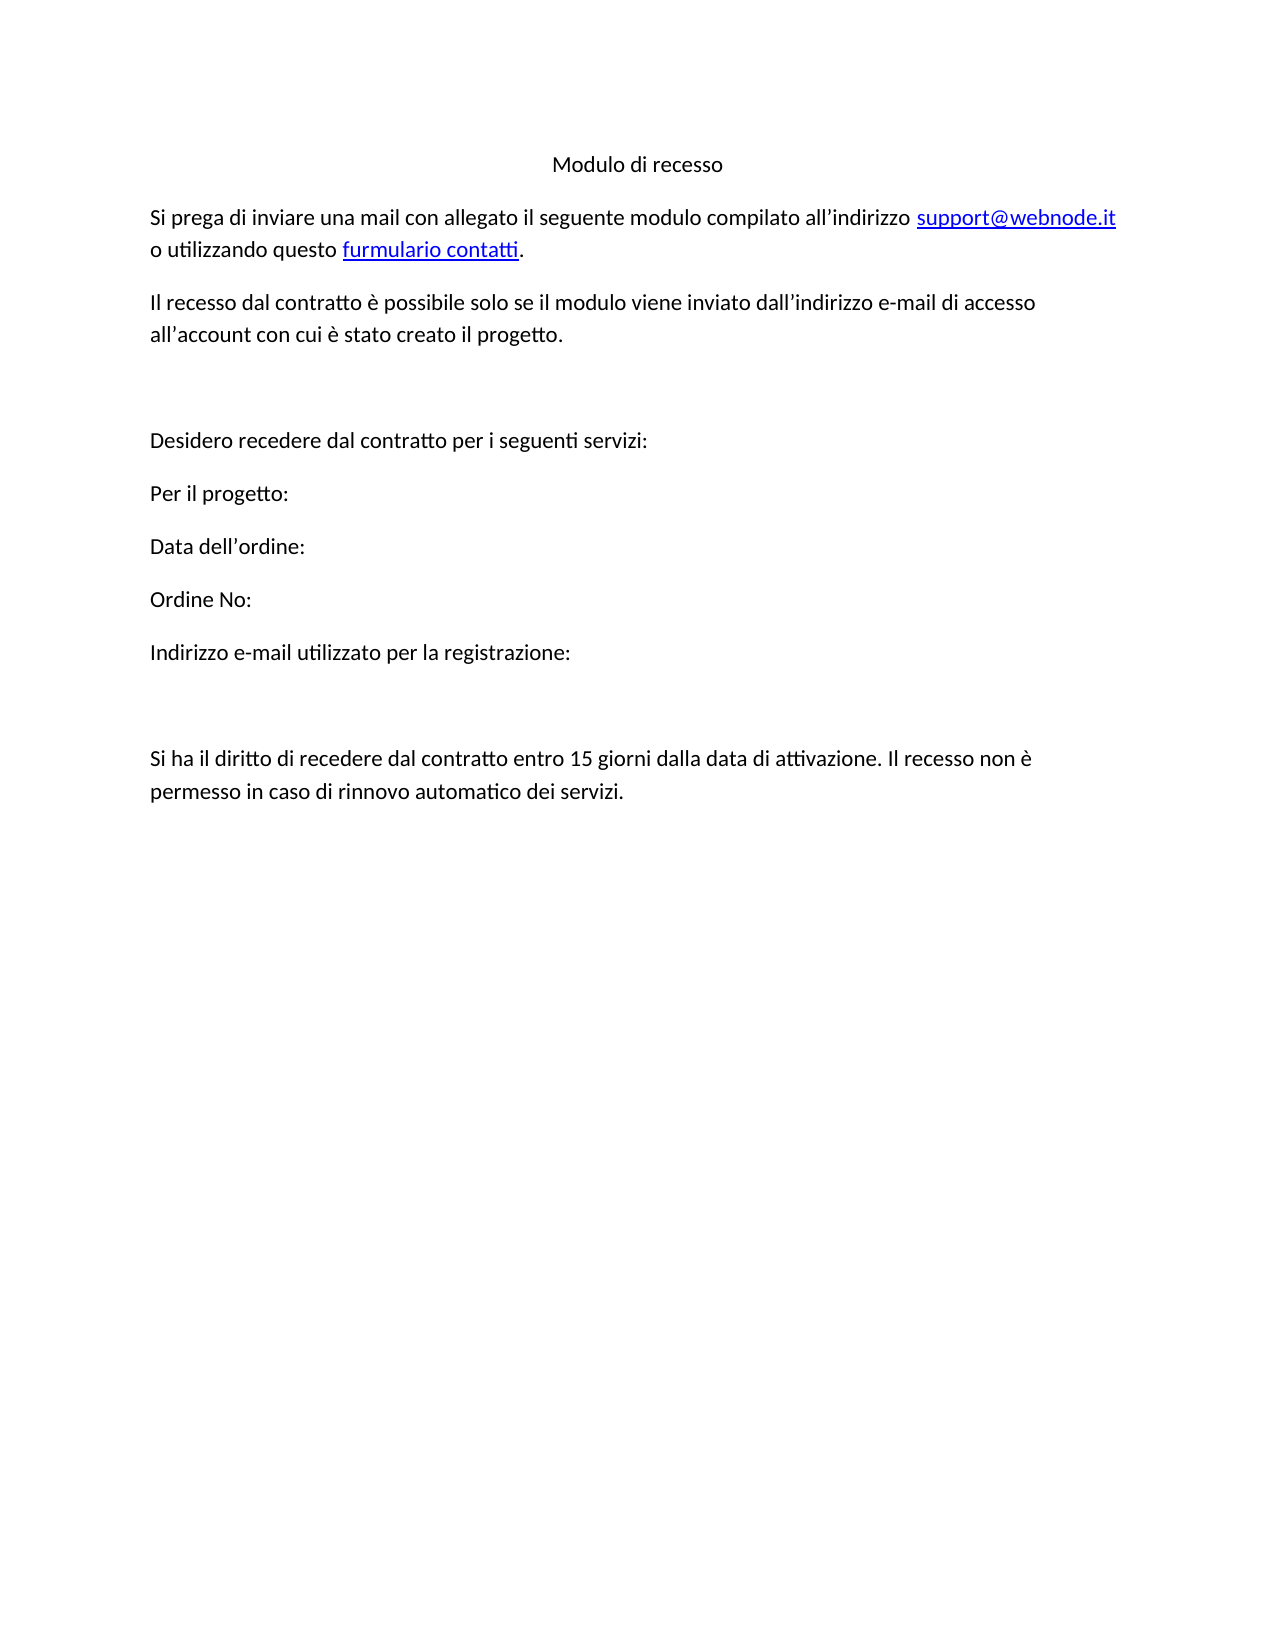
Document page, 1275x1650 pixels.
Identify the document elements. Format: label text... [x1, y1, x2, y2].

text Modulo di recesso [150, 150, 1125, 178]
text Per il progetto: [150, 479, 1125, 507]
text Si ha il diritto di recedere dal contratto entro 15 giorni dalla data di attivazione. Il recesso non è permesso in caso di rinnovo automatico dei servizi. [150, 744, 1125, 805]
text Desidero recedere dal contratto per i seguenti servizi: [150, 426, 1125, 454]
text Data dell’ordine: [150, 532, 1125, 561]
text Si prega di inviare una mail con allegato il seguente modulo compilato all’indirizzo support@webnode.it o utilizzando questo furmulario contatti. [150, 203, 1125, 263]
text Ordine No: [150, 586, 1125, 613]
text Indirizzo e-mail utilizzato per la registrazione: [150, 638, 1125, 667]
text Il recesso dal contratto è possibile solo se il modulo viene inviato dall’indirizzo e-mail di accesso all’account con cui è stato creato il progetto. [150, 288, 1125, 348]
